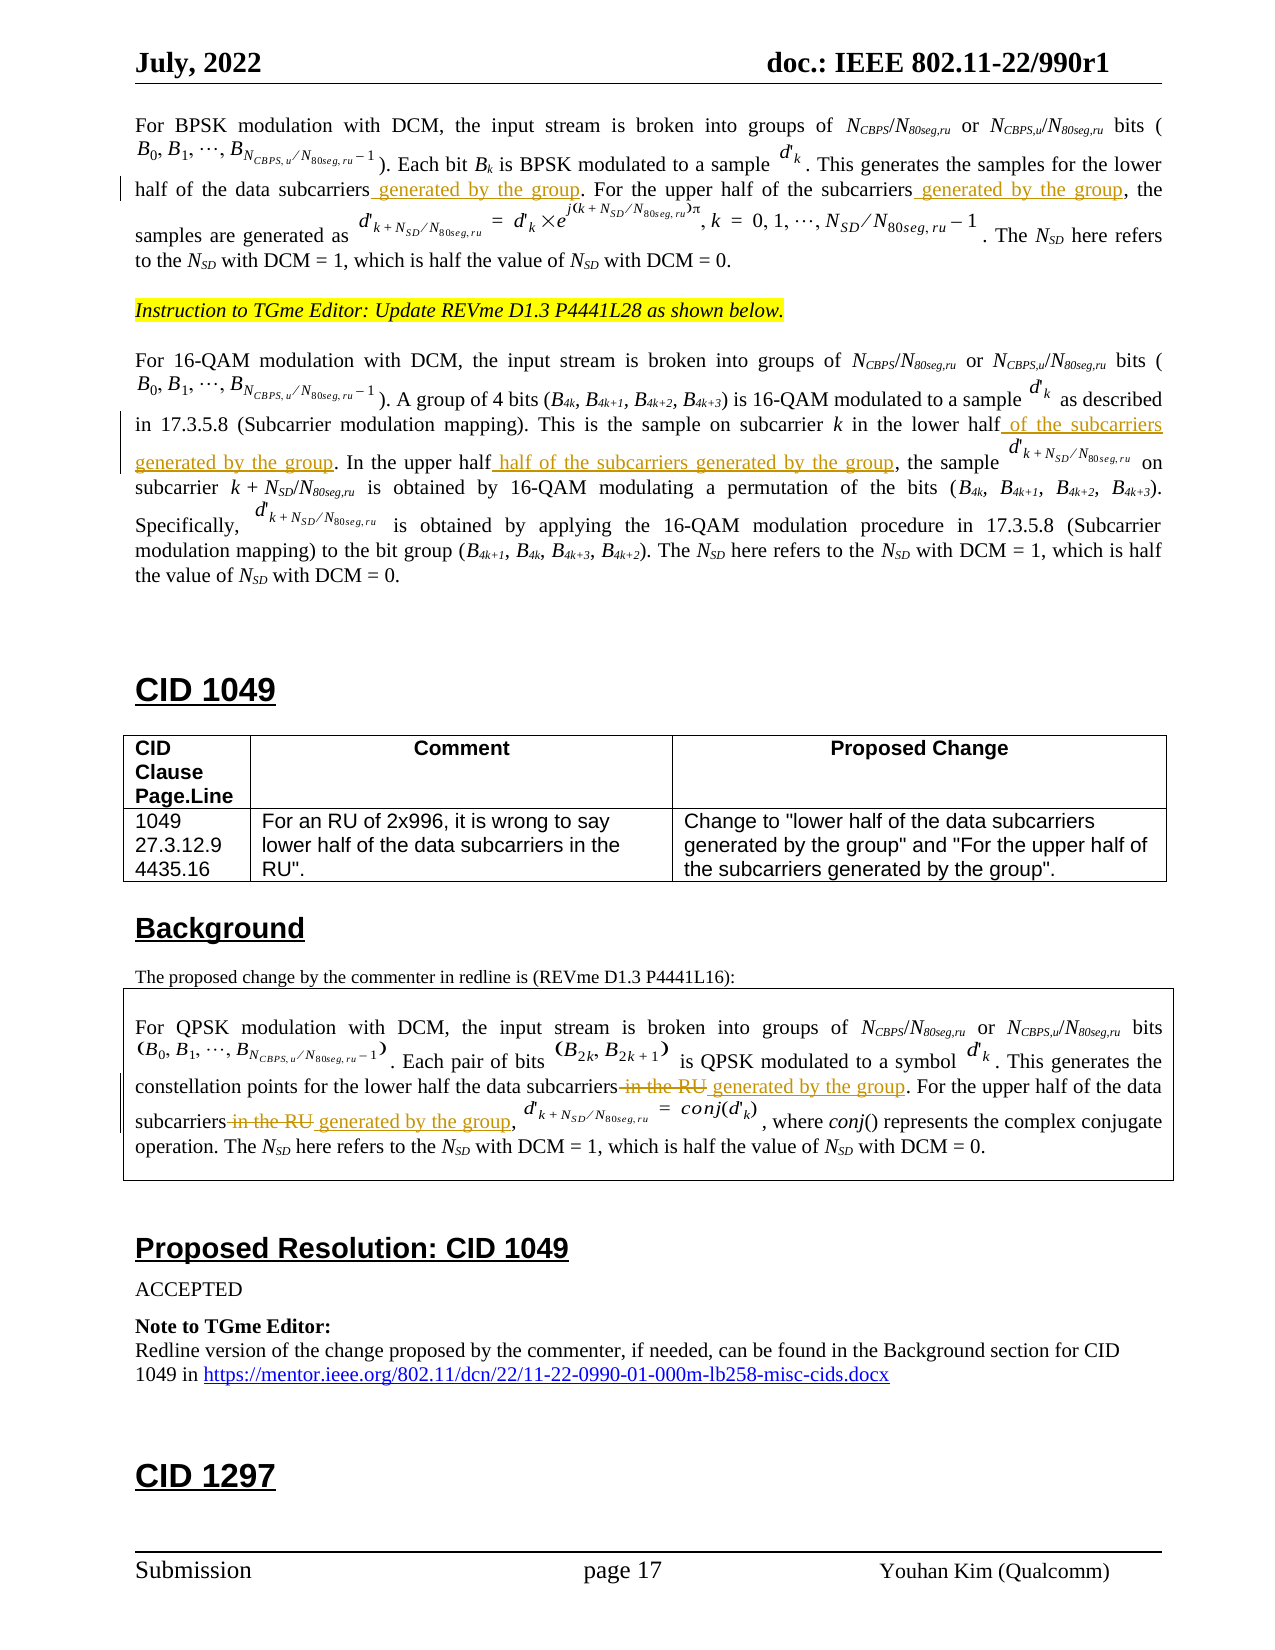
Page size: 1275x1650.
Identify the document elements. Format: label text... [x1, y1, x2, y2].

text For 16-QAM modulation with DCM, the input stream is broken into groups of NCBPS/N80seg,ru or NCBPS,u/N80seg,ru bits (). A group of 4 bits (B4k, B4k+1, B4k+2, B4k+3) is 16-QAM modulated to a sample as described in 17.3.5.8 (Subcarrier modulation mapping). This is the sample on subcarrier k in the lower half. In the upper half, the sample on subcarrier k + NSD/N80seg,ru is obtained by 16-QAM modulating a permutation of the bits (B4k, B4k+1, B4k+2, B4k+3). Specifically, is obtained by applying the 16-QAM modulation procedure in 17.3.5.8 (Subcarrier modulation mapping) to the bit group (B4k+1, B4k, B4k+3, B4k+2). The NSD here refers to the NSD with DCM = 1, which is half the value of NSD with DCM = 0. [135, 347, 1162, 587]
subtitle Background [135, 911, 1162, 945]
table_cell For an RU of 2x996, it is wrong to say lower half of the data subcarriers in the RU". [251, 809, 672, 881]
text ACCEPTED [135, 1277, 1162, 1301]
text Note to TGme Editor: [135, 1314, 1162, 1338]
text For BPSK modulation with DCM, the input stream is broken into groups of NCBPS/N80seg,ru or NCBPS,u/N80seg,ru bits (). Each bit Bk is BPSK modulated to a sample . This generates the samples for the lower half of the data subcarriers. For the upper half of the subcarriers, the samples are generated as . The NSD here refers to the NSD with DCM = 1, which is half the value of NSD with DCM = 0. [135, 112, 1162, 272]
table_header CID Clause Page.Line [124, 736, 250, 808]
table_cell 1049 27.3.12.9 4435.16 [124, 809, 250, 881]
subtitle Proposed Resolution: CID 1049 [135, 1231, 1162, 1265]
table_header For QPSK modulation with DCM, the input stream is broken into groups of NCBPS/N80seg,ru or NCBPS,u/N80seg,ru bits . Each pair of bits is QPSK modulated to a symbol . This generates the constellation points for the lower half the data subcarriers. For the upper half of the data subcarriers, , where conj() represents the complex conjugate operation. The NSD here refers to the NSD with DCM = 1, which is half the value of NSD with DCM = 0. [124, 989, 1173, 1179]
table_header Proposed Change [673, 736, 1166, 808]
subtitle CID 1297 [135, 1456, 1162, 1494]
text Redline version of the change proposed by the commenter, if needed, can be found in the Background section for CID 1049 in https://mentor.ieee.org/802.11/dcn/22/11-22-0990-01-000m-lb258-misc-cids.docx [135, 1338, 1162, 1386]
text Instruction to TGme Editor: Update REVme D1.3 P4441L28 as shown below. [135, 297, 1162, 322]
table_cell Change to "lower half of the data subcarriers generated by the group" and "For the upper half of the subcarriers generated by the group". [673, 809, 1166, 881]
subtitle CID 1049 [135, 670, 1162, 709]
text The proposed change by the commenter in redline is (REVme D1.3 P4441L16): [135, 966, 1162, 988]
table_header Comment [251, 736, 672, 808]
